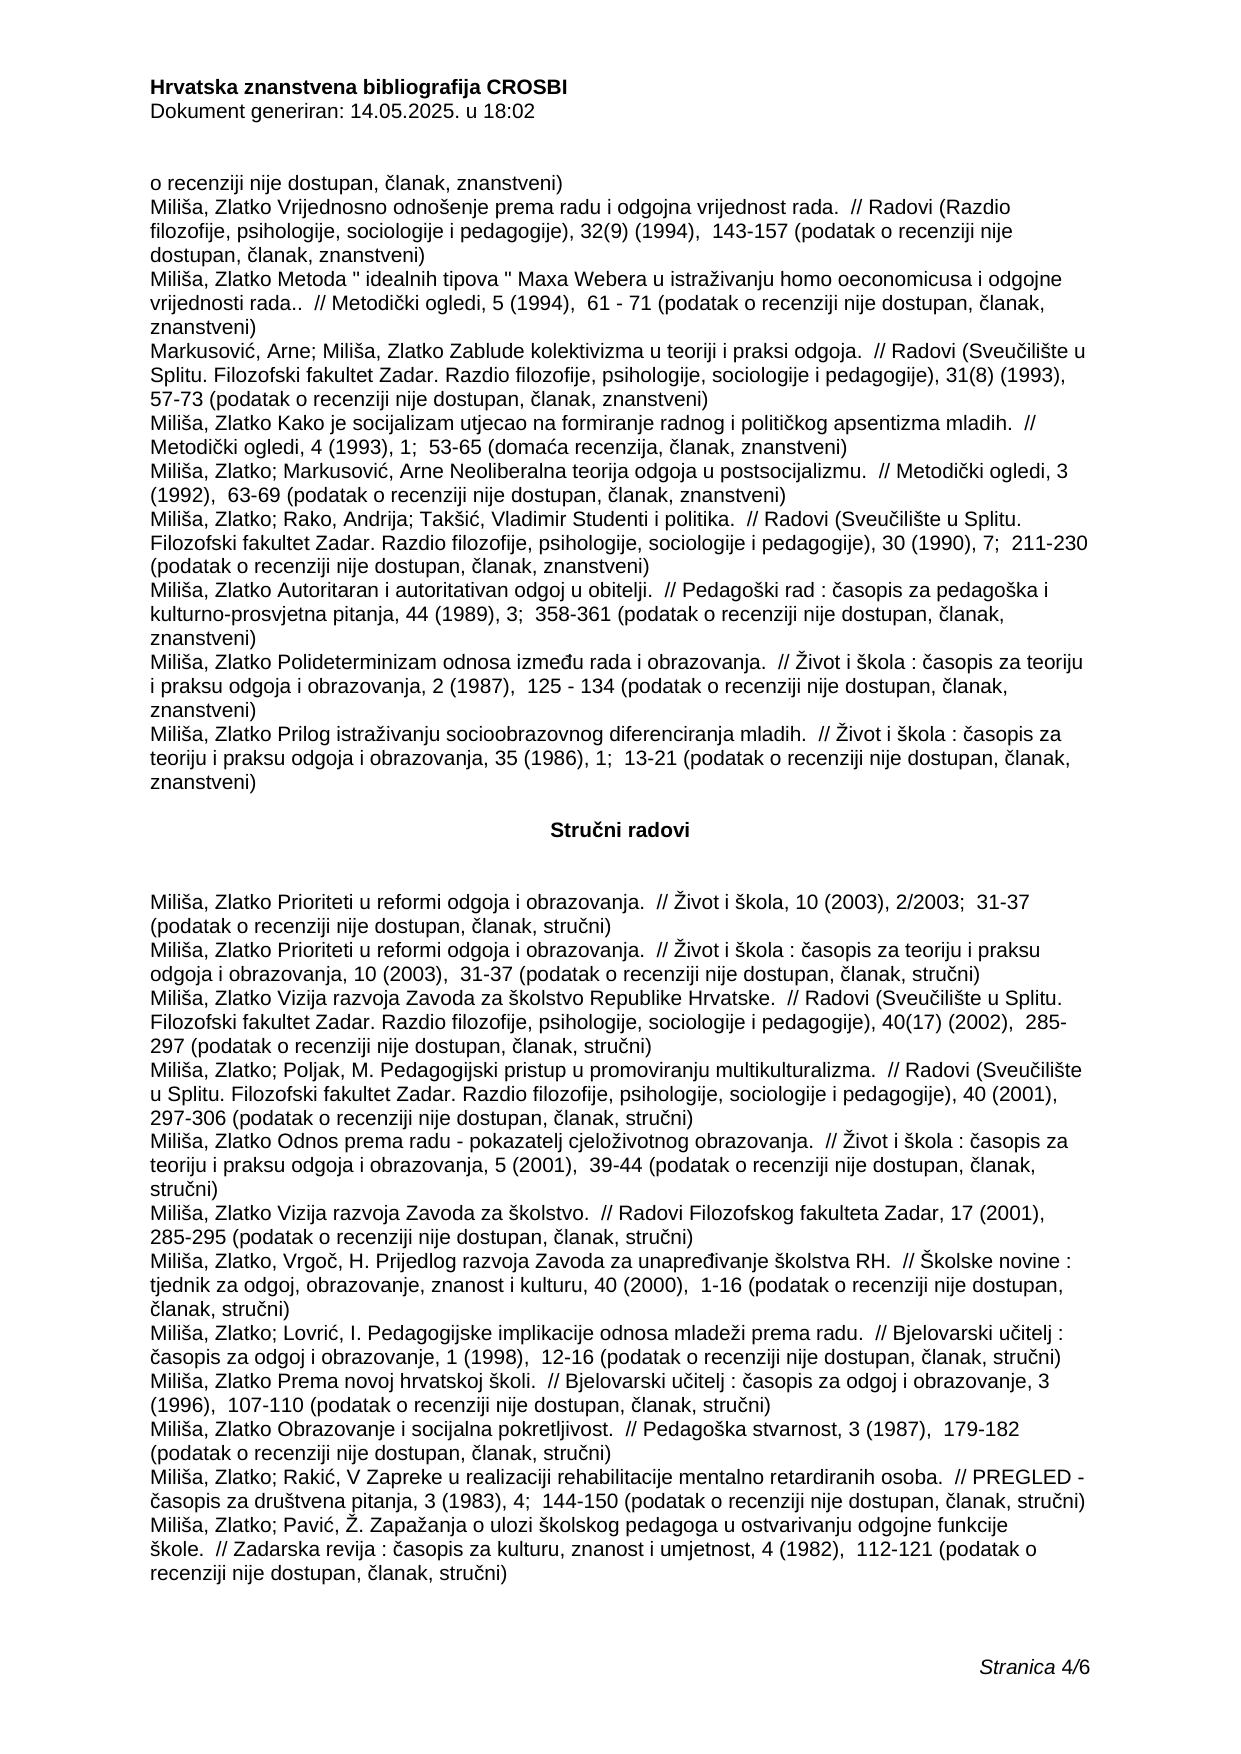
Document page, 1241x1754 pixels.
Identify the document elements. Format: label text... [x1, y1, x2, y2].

text Miliša, Zlatko [150, 1369, 1090, 1417]
text Miliša, Zlatko [150, 890, 1090, 938]
text Miliša, Zlatko [150, 986, 1090, 1057]
text Miliša, Zlatko [150, 578, 1090, 650]
text Miliša, Zlatko [150, 1129, 1090, 1201]
text Miliša, Zlatko [150, 650, 1090, 722]
text Miliša, Zlatko [150, 195, 1090, 267]
text Miliša, Zlatko; Poljak, M. [150, 1057, 1090, 1129]
text Miliša, Zlatko; Rako, Andrija; Takšić, Vladimir [150, 506, 1090, 578]
text Miliša, Zlatko; Markusović, Arne [150, 458, 1090, 506]
text Miliša, Zlatko; Rakić, V [150, 1465, 1090, 1513]
text Miliša, Zlatko [150, 1201, 1090, 1249]
text Miliša, Zlatko [150, 722, 1090, 794]
text Miliša, Zlatko [150, 267, 1090, 339]
text Miliša, Zlatko; Lovrić, I. [150, 1321, 1090, 1369]
text Miliša, Zlatko; Pavić, Ž. [150, 1513, 1090, 1584]
text Markusović, Arne; Miliša, Zlatko [150, 339, 1090, 411]
text Miliša, Zlatko [150, 171, 1090, 195]
text Miliša, Zlatko [150, 411, 1090, 458]
text Miliša, Zlatko [150, 1417, 1090, 1465]
text Miliša, Zlatko [150, 938, 1090, 986]
text Miliša, Zlatko, Vrgoč, H. [150, 1249, 1090, 1321]
subtitle Stručni radovi [150, 818, 1090, 842]
